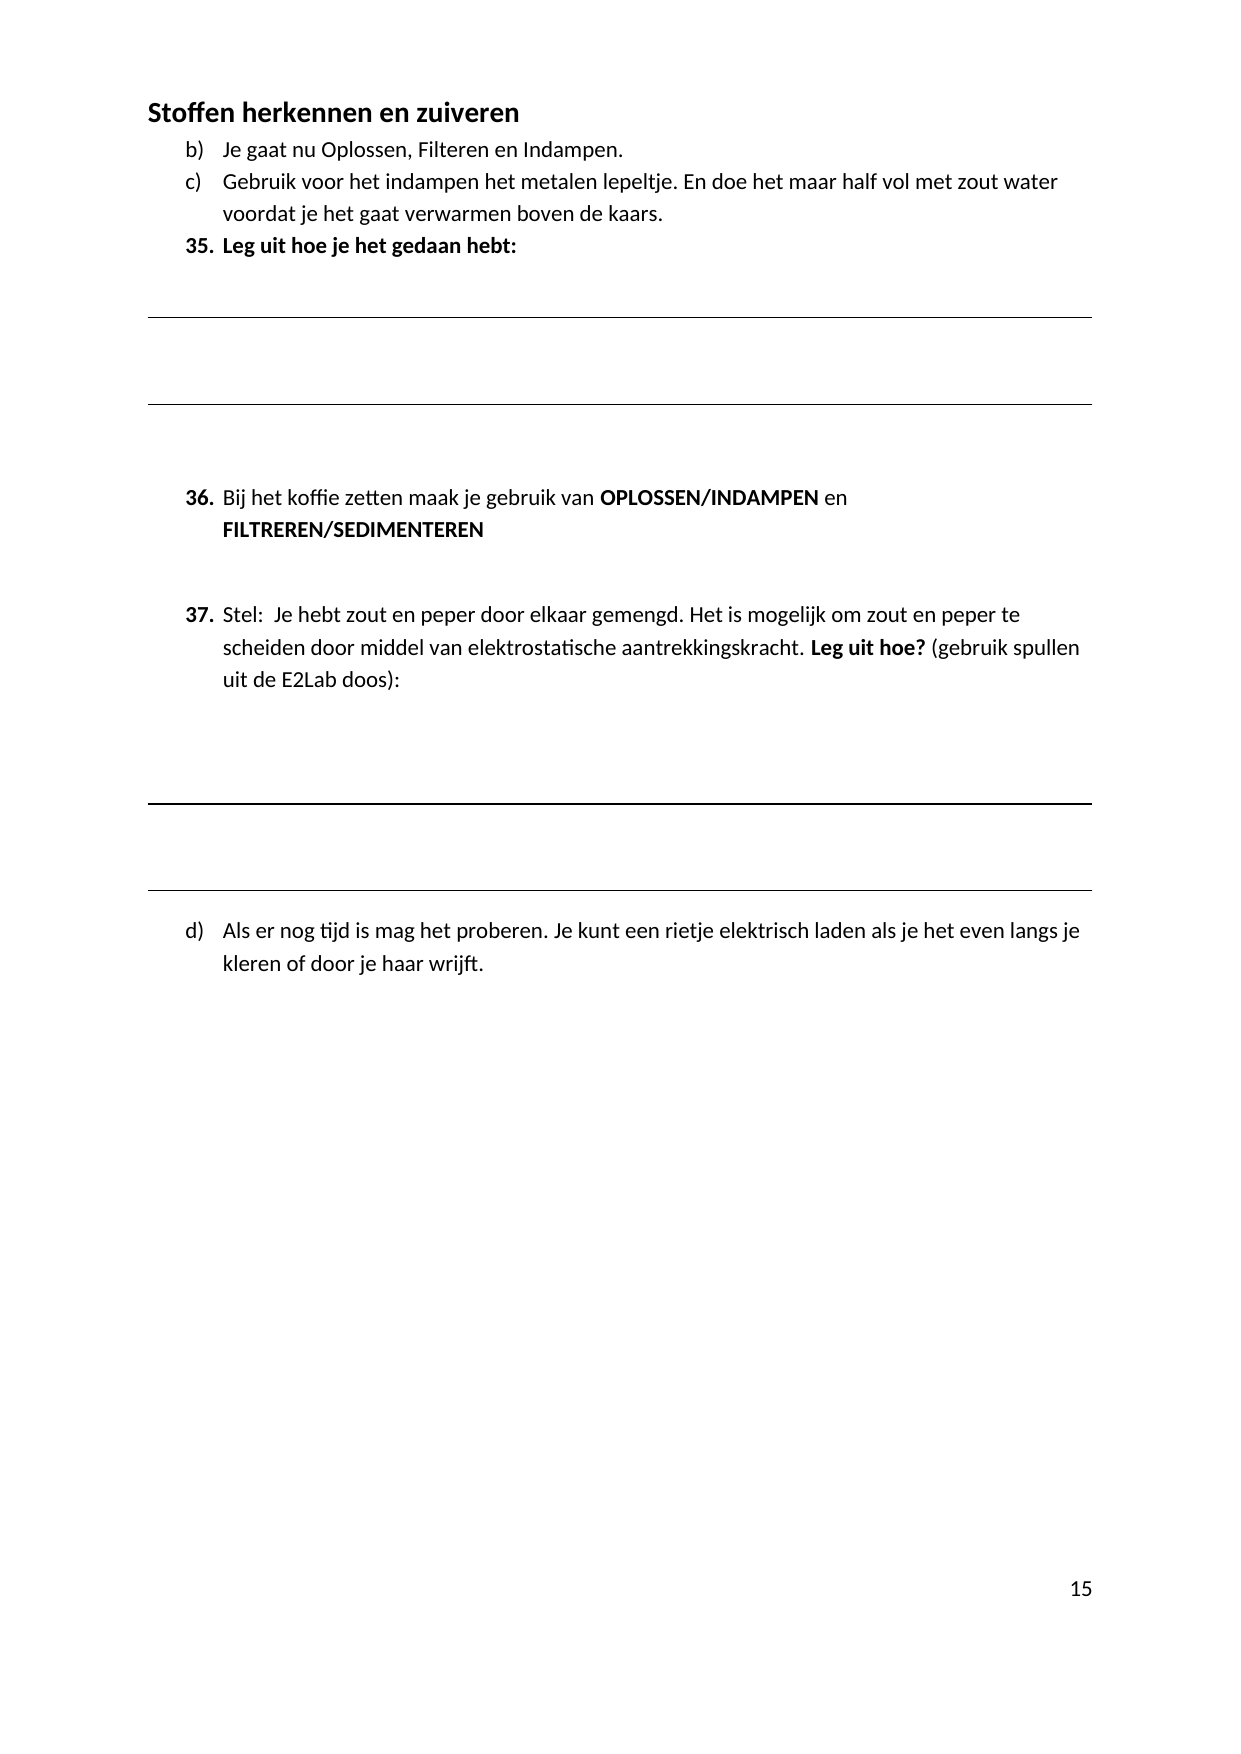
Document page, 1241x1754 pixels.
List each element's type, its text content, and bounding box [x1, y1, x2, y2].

list Gebruik voor het indampen het metalen lepeltje. En doe het maar half vol met zout water voordat je het gaat verwarmen boven de kaars. [185, 167, 1092, 227]
list Als er nog tijd is mag het proberen. Je kunt een rietje elektrisch laden als je het even langs je kleren of door je haar wrijft. [185, 916, 1092, 977]
list Stel: Je hebt zout en peper door elkaar gemengd. Het is mogelijk om zout en peper te scheiden door middel van elektrostatische aantrekkingskracht. Leg uit hoe? (gebruik spullen uit de E2Lab doos): [185, 601, 1092, 693]
list Leg uit hoe je het gedaan hebt: [185, 232, 1092, 259]
list Je gaat nu Oplossen, Filteren en Indampen. [185, 135, 1092, 163]
list Bij het koffie zetten maak je gebruik van Oplossen/indampen en filtreren/sedimenteren [185, 483, 1092, 543]
